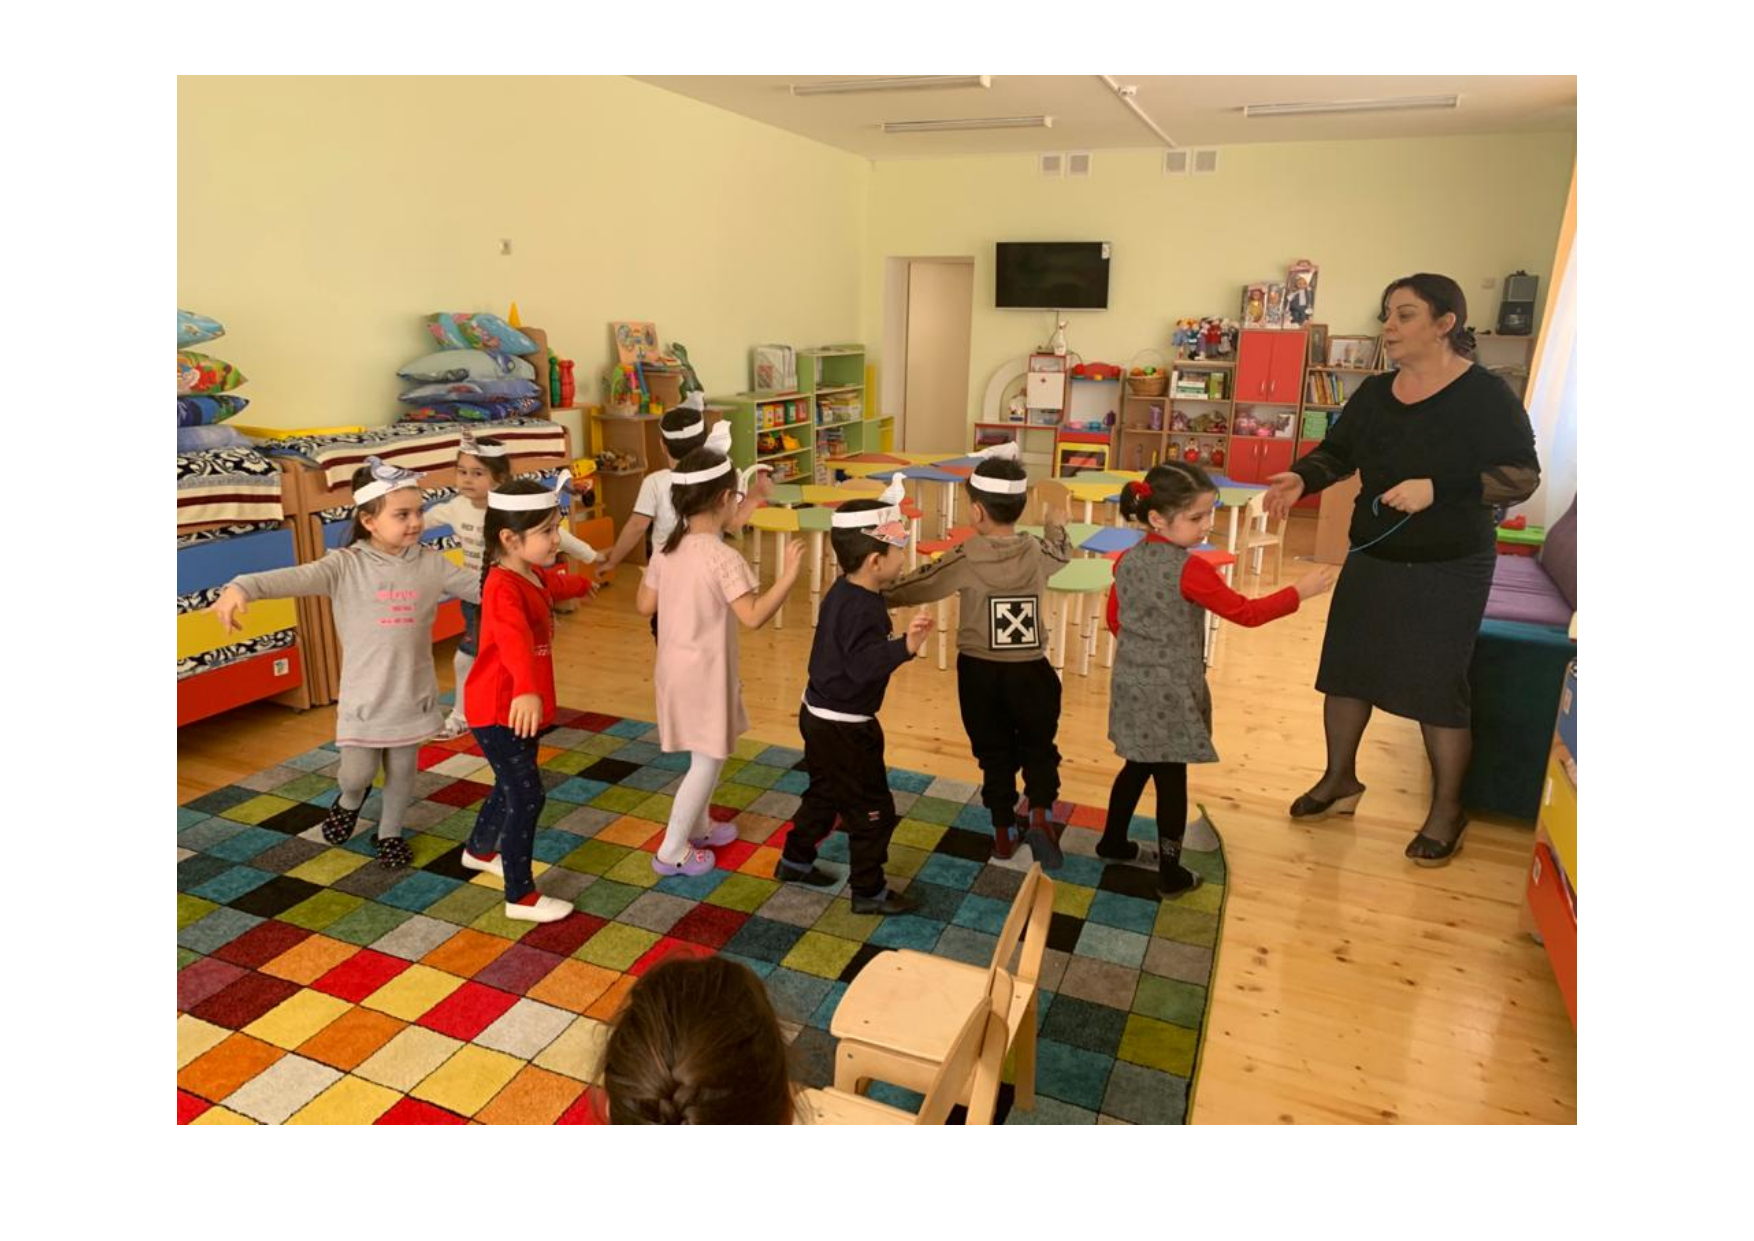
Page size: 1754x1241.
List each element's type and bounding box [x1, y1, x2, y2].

picture [177, 75, 1577, 1125]
